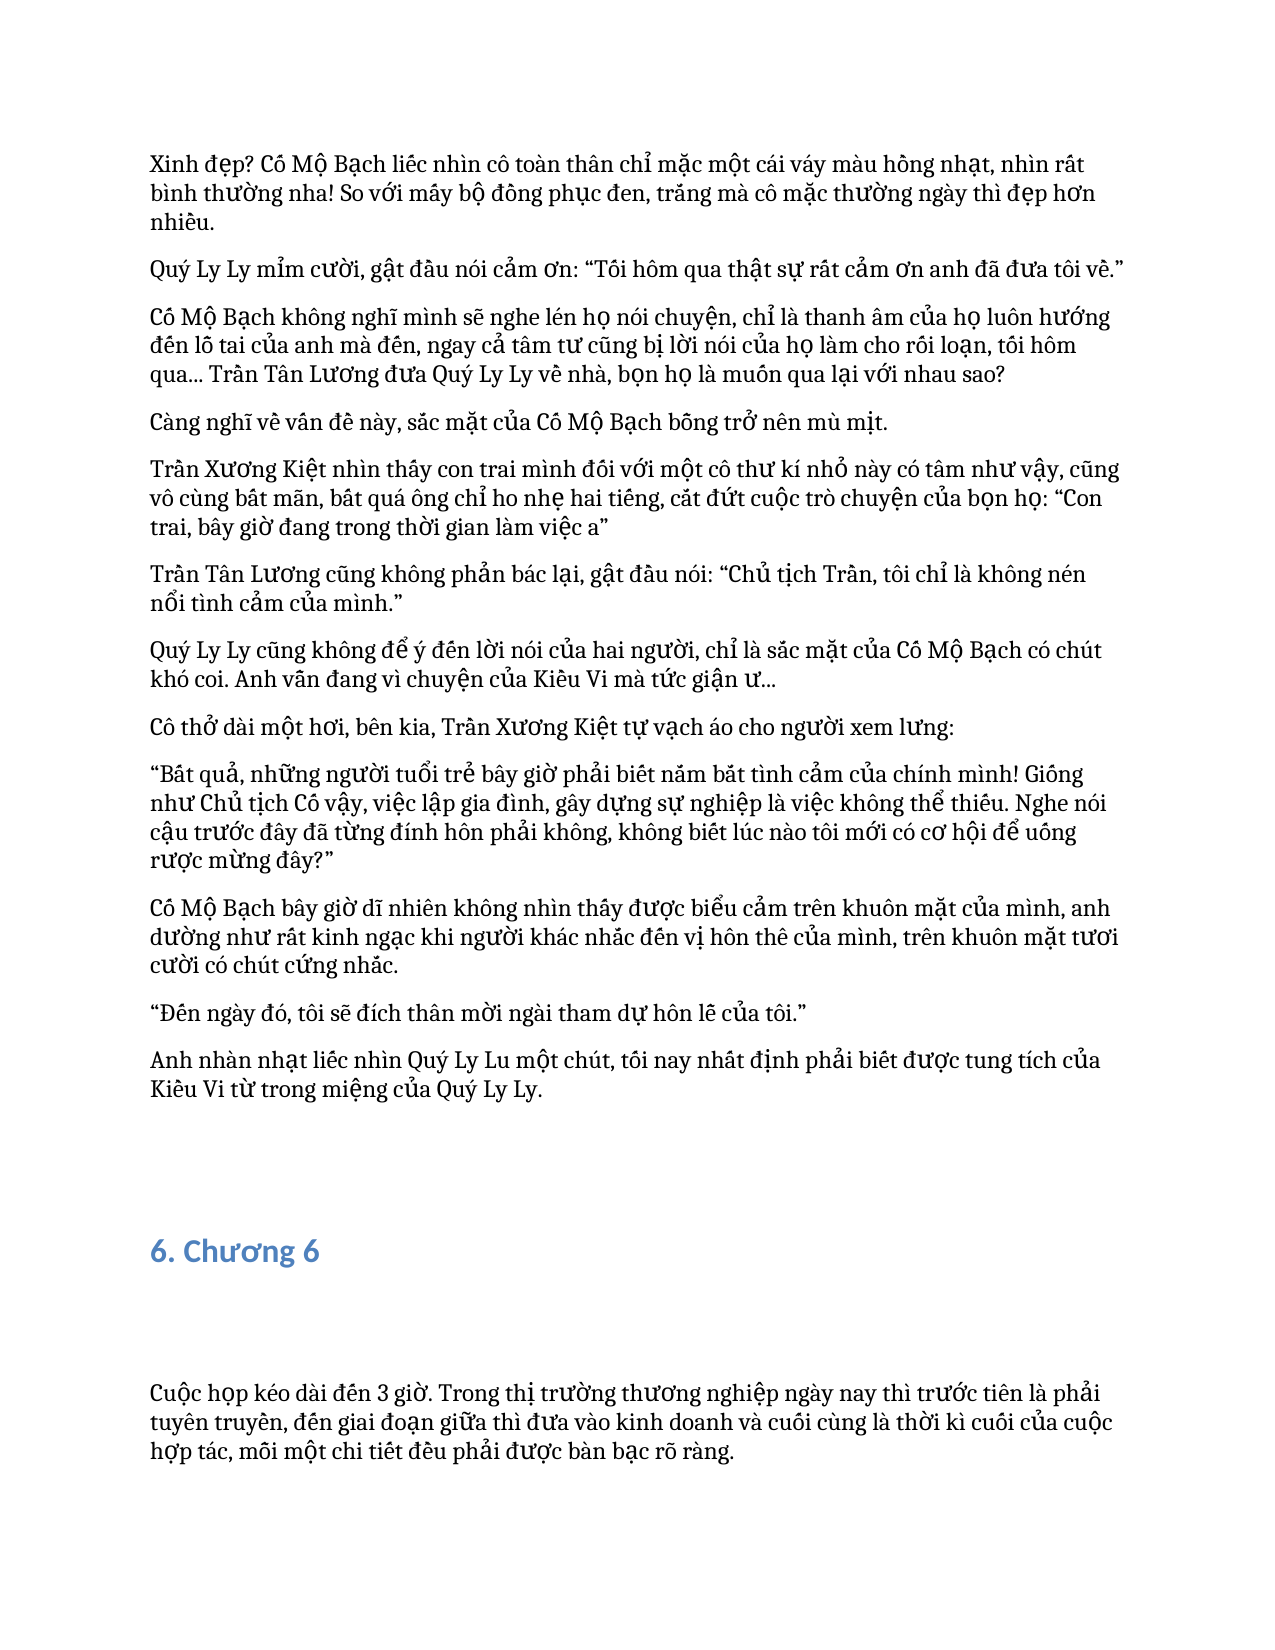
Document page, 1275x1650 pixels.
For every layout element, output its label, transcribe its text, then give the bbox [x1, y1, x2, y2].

text Cô thở dài một hơi, bên kia, Trần Xương Kiệt tự vạch áo cho người xem lưng: [150, 712, 1125, 741]
text “Đến ngày đó, tôi sẽ đích thân mời ngài tham dự hôn lễ của tôi.” [150, 999, 1125, 1027]
text Trần Xương Kiệt nhìn thấy con trai mình đối với một cô thư kí nhỏ này có tâm như vậy, cũng vô cùng bất mãn, bất quá ông chỉ ho nhẹ hai tiếng, cắt đứt cuộc trò chuyện của bọn họ: “Con trai, bây giờ đang trong thời gian làm việc a” [150, 455, 1125, 541]
text Anh nhàn nhạt liếc nhìn Quý Ly Lu một chút, tối nay nhất định phải biết được tung tích của Kiều Vi từ trong miệng của Quý Ly Ly. [150, 1046, 1125, 1104]
text “Bất quả, những người tuổi trẻ bây giờ phải biết nắm bắt tình cảm của chính mình! Giống như Chủ tịch Cố vậy, việc lập gia đình, gây dựng sự nghiệp là việc không thể thiếu. Nghe nói cậu trước đây đã từng đính hôn phải không, không biết lúc nào tôi mới có cơ hội để uống rược mừng đây?” [150, 760, 1125, 875]
text Quý Ly Ly cũng không để ý đến lời nói của hai người, chỉ là sắc mặt của Cố Mộ Bạch có chút khó coi. Anh vẫn đang vì chuyện của Kiều Vi mà tức giận ư... [150, 636, 1125, 694]
subtitle 6. Chương 6 [150, 1229, 1125, 1270]
text Cuộc họp kéo dài đến 3 giờ. Trong thị trường thương nghiệp ngày nay thì trước tiên là phải tuyên truyền, đến giai đoạn giữa thì đưa vào kinh doanh và cuối cùng là thời kì cuối của cuộc hợp tác, mỗi một chi tiết đều phải được bàn bạc rõ ràng. [150, 1379, 1125, 1465]
text Xinh đẹp? Cố Mộ Bạch liếc nhìn cô toàn thân chỉ mặc một cái váy màu hồng nhạt, nhìn rất bình thường nha! So với mấy bộ đồng phục đen, trắng mà cô mặc thường ngày thì đẹp hơn nhiều. [150, 150, 1125, 236]
text Quý Ly Ly mỉm cười, gật đầu nói cảm ơn: “Tối hôm qua thật sự rất cảm ơn anh đã đưa tôi về.” [150, 255, 1125, 284]
text Cố Mộ Bạch không nghĩ mình sẽ nghe lén họ nói chuyện, chỉ là thanh âm của họ luôn hướng đến lỗ tai của anh mà đến, ngay cả tâm tư cũng bị lời nói của họ làm cho rối loạn, tối hôm qua... Trần Tân Lương đưa Quý Ly Ly về nhà, bọn họ là muốn qua lại với nhau sao? [150, 302, 1125, 389]
text Trần Tân Lương cũng không phản bác lại, gật đầu nói: “Chủ tịch Trần, tôi chỉ là không nén nổi tình cảm của mình.” [150, 560, 1125, 617]
text Cố Mộ Bạch bây giờ dĩ nhiên không nhìn thấy được biểu cảm trên khuôn mặt của mình, anh dường như rất kinh ngạc khi người khác nhắc đến vị hôn thê của mình, trên khuôn mặt tươi cười có chút cứng nhắc. [150, 894, 1125, 980]
text Càng nghĩ về vấn đề này, sắc mặt của Cố Mộ Bạch bỗng trở nên mù mịt. [150, 407, 1125, 436]
